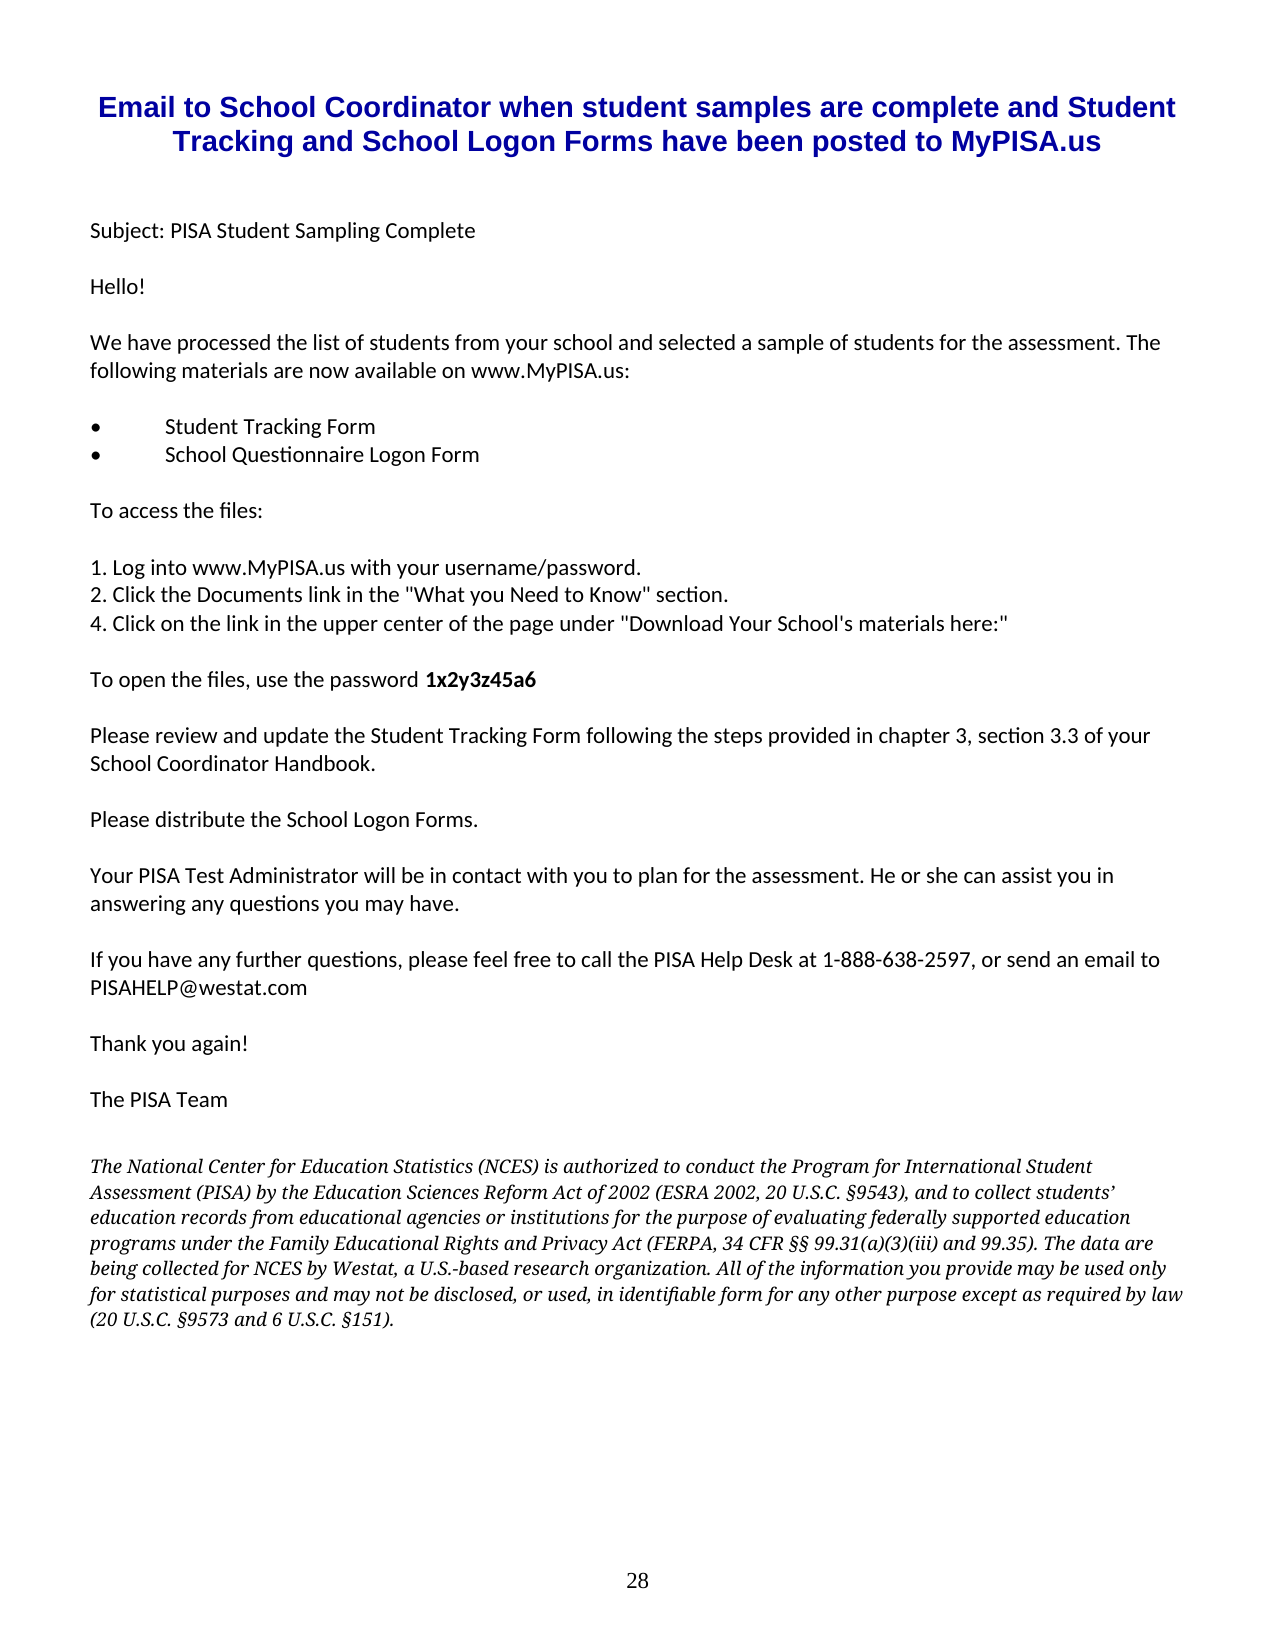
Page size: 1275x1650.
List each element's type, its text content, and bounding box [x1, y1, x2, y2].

text • School Questionnaire Logon Form [90, 441, 1185, 468]
text Your PISA Test Administrator will be in contact with you to plan for the assessment. He or she can assist you in answering any questions you may have. [90, 861, 1185, 917]
text Please review and update the Student Tracking Form following the steps provided in chapter 3, section 3.3 of your School Coordinator Handbook. [90, 721, 1185, 777]
text 1. Log into www.MyPISA.us with your username/password. [90, 553, 1185, 581]
text To access the files: [90, 497, 1185, 524]
text Hello! [90, 272, 1185, 300]
text Email to School Coordinator when student samples are complete and Student Tracking and School Logon Forms have been posted to MyPISA.us [90, 90, 1185, 157]
text If you have any further questions, please feel free to call the PISA Help Desk at 1-888-638-2597, or send an email to PISAHELP@westat.com [90, 945, 1185, 1001]
text Thank you again! [90, 1029, 1185, 1057]
text • Student Tracking Form [90, 412, 1185, 441]
text We have processed the list of students from your school and selected a sample of students for the assessment. The following materials are now available on www.MyPISA.us: [90, 328, 1185, 384]
text Please distribute the School Logon Forms. [90, 805, 1185, 833]
text 2. Click the Documents link in the "What you Need to Know" section. [90, 581, 1185, 609]
text Subject: PISA Student Sampling Complete [90, 216, 1185, 244]
text The National Center for Education Statistics (NCES) is authorized to conduct the Program for International Student Assessment (PISA) by the Education Sciences Reform Act of 2002 (ESRA 2002, 20 U.S.C. §9543), and to collect students’ education records from educational agencies or institutions for the purpose of evaluating federally supported education programs under the Family Educational Rights and Privacy Act (FERPA, 34 CFR §§ 99.31(a)(3)(iii) and 99.35). The data are being collected for NCES by Westat, a U.S.-based research organization. All of the information you provide may be used only for statistical purposes and may not be disclosed, or used, in identifiable form for any other purpose except as required by law (20 U.S.C. §9573 and 6 U.S.C. §151). [90, 1153, 1185, 1332]
text 4. Click on the link in the upper center of the page under "Download Your School's materials here:" [90, 609, 1185, 637]
text The PISA Team [90, 1085, 1185, 1113]
text To open the files, use the password 1x2y3z45a6 [90, 665, 1185, 693]
